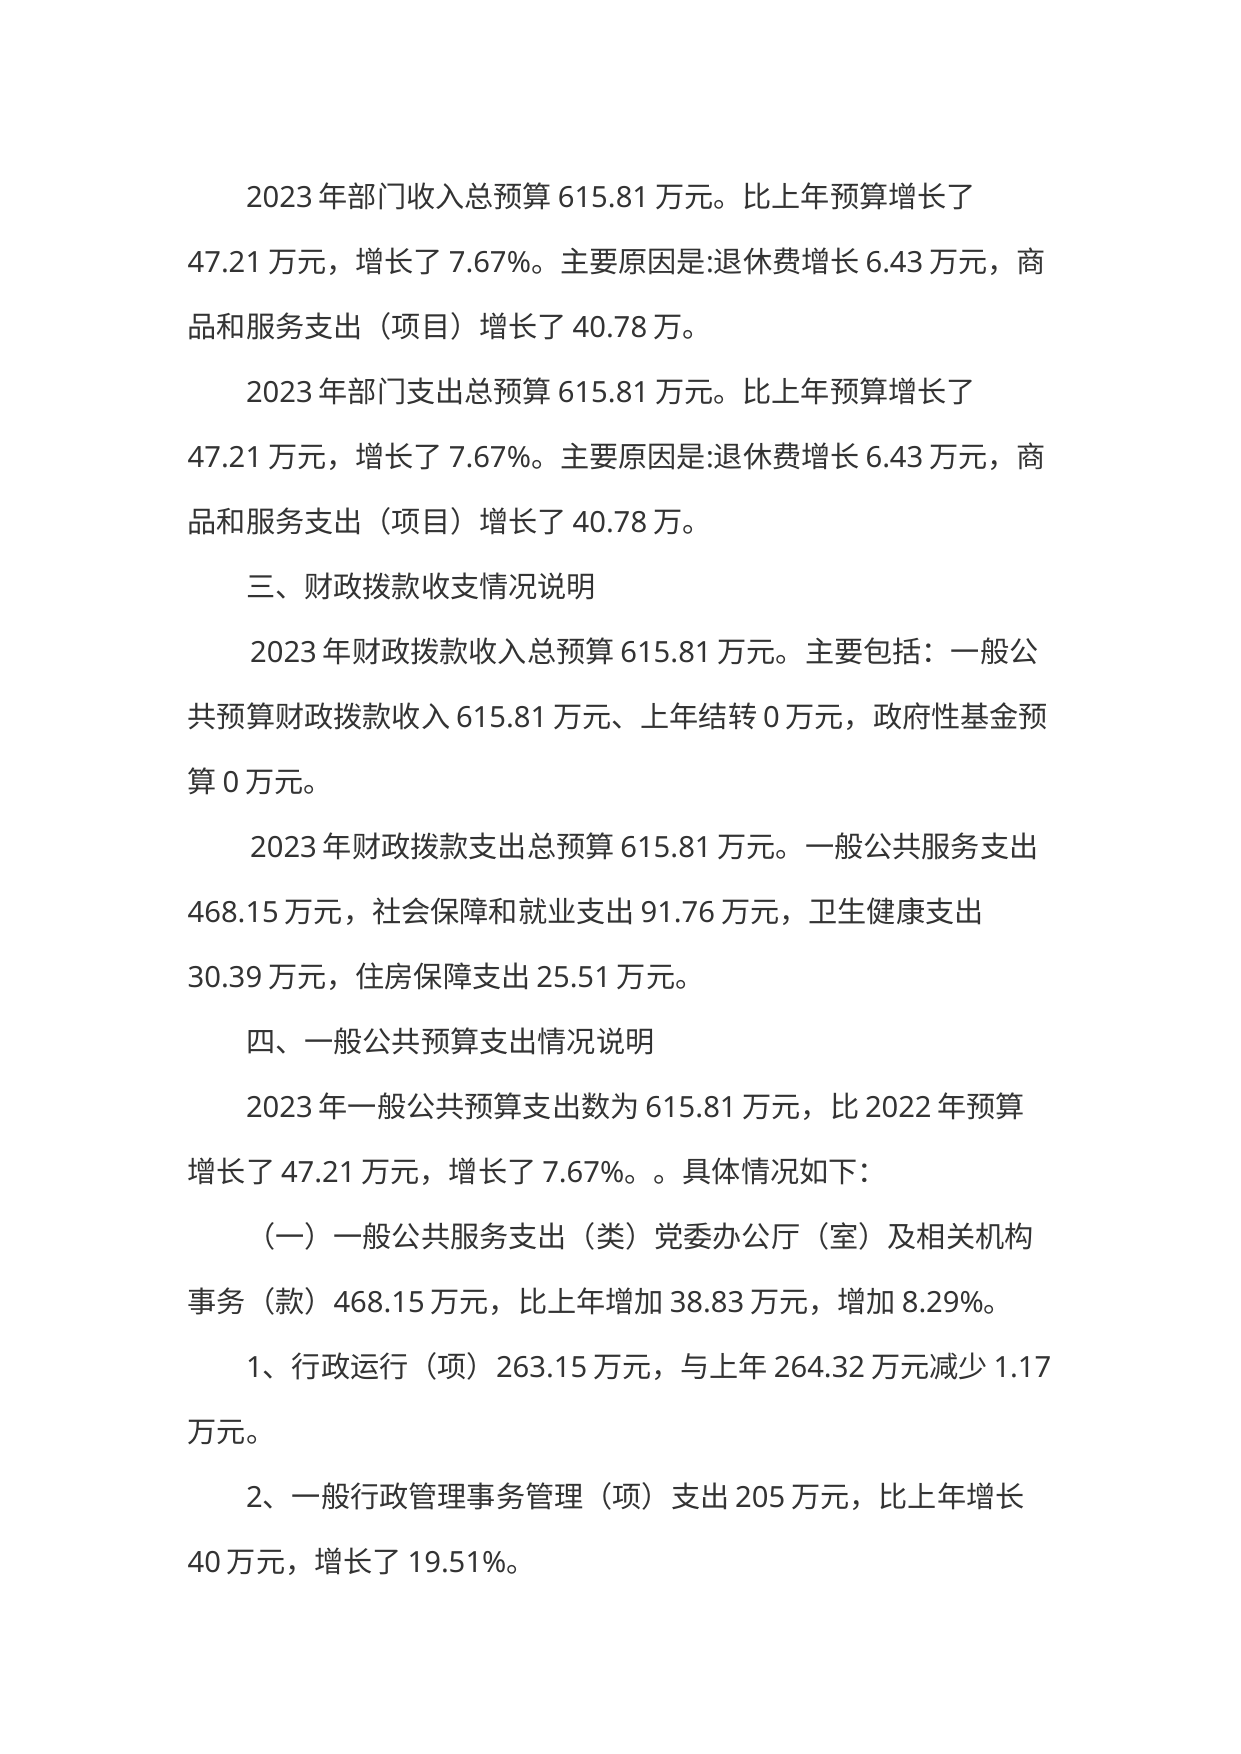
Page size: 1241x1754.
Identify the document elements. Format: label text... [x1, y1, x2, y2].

text 2023年部门支出总预算615.81万元。比上年预算增长了47.21万元，增长了7.67%。主要原因是:退休费增长6.43万元，商品和服务支出（项目）增长了40.78万。 [187, 357, 1053, 552]
text 2023年财政拨款支出总预算615.81万元。一般公共服务支出468.15万元，社会保障和就业支出91.76万元，卫生健康支出30.39万元，住房保障支出25.51万元。 [187, 812, 1053, 1007]
text 三、财政拨款收支情况说明 [187, 552, 1053, 617]
text 2、一般行政管理事务管理（项）支出205万元，比上年增长40万元，增长了19.51%。 [187, 1462, 1053, 1592]
text 1、行政运行（项）263.15万元，与上年264.32万元减少1.17万元。 [187, 1332, 1053, 1462]
text 2023年财政拨款收入总预算615.81万元。主要包括：一般公共预算财政拨款收入615.81万元、上年结转0万元，政府性基金预算0万元。 [187, 617, 1053, 812]
text （一）一般公共服务支出（类）党委办公厅（室）及相关机构事务（款）468.15万元，比上年增加38.83万元，增加8.29%。 [187, 1202, 1053, 1332]
text 2023年部门收入总预算615.81万元。比上年预算增长了47.21万元，增长了7.67%。主要原因是:退休费增长6.43万元，商品和服务支出（项目）增长了40.78万。 [187, 162, 1053, 357]
text 四、一般公共预算支出情况说明 [187, 1007, 1053, 1072]
text 2023年一般公共预算支出数为615.81万元，比2022年预算增长了47.21万元，增长了7.67%。。具体情况如下： [187, 1072, 1053, 1202]
